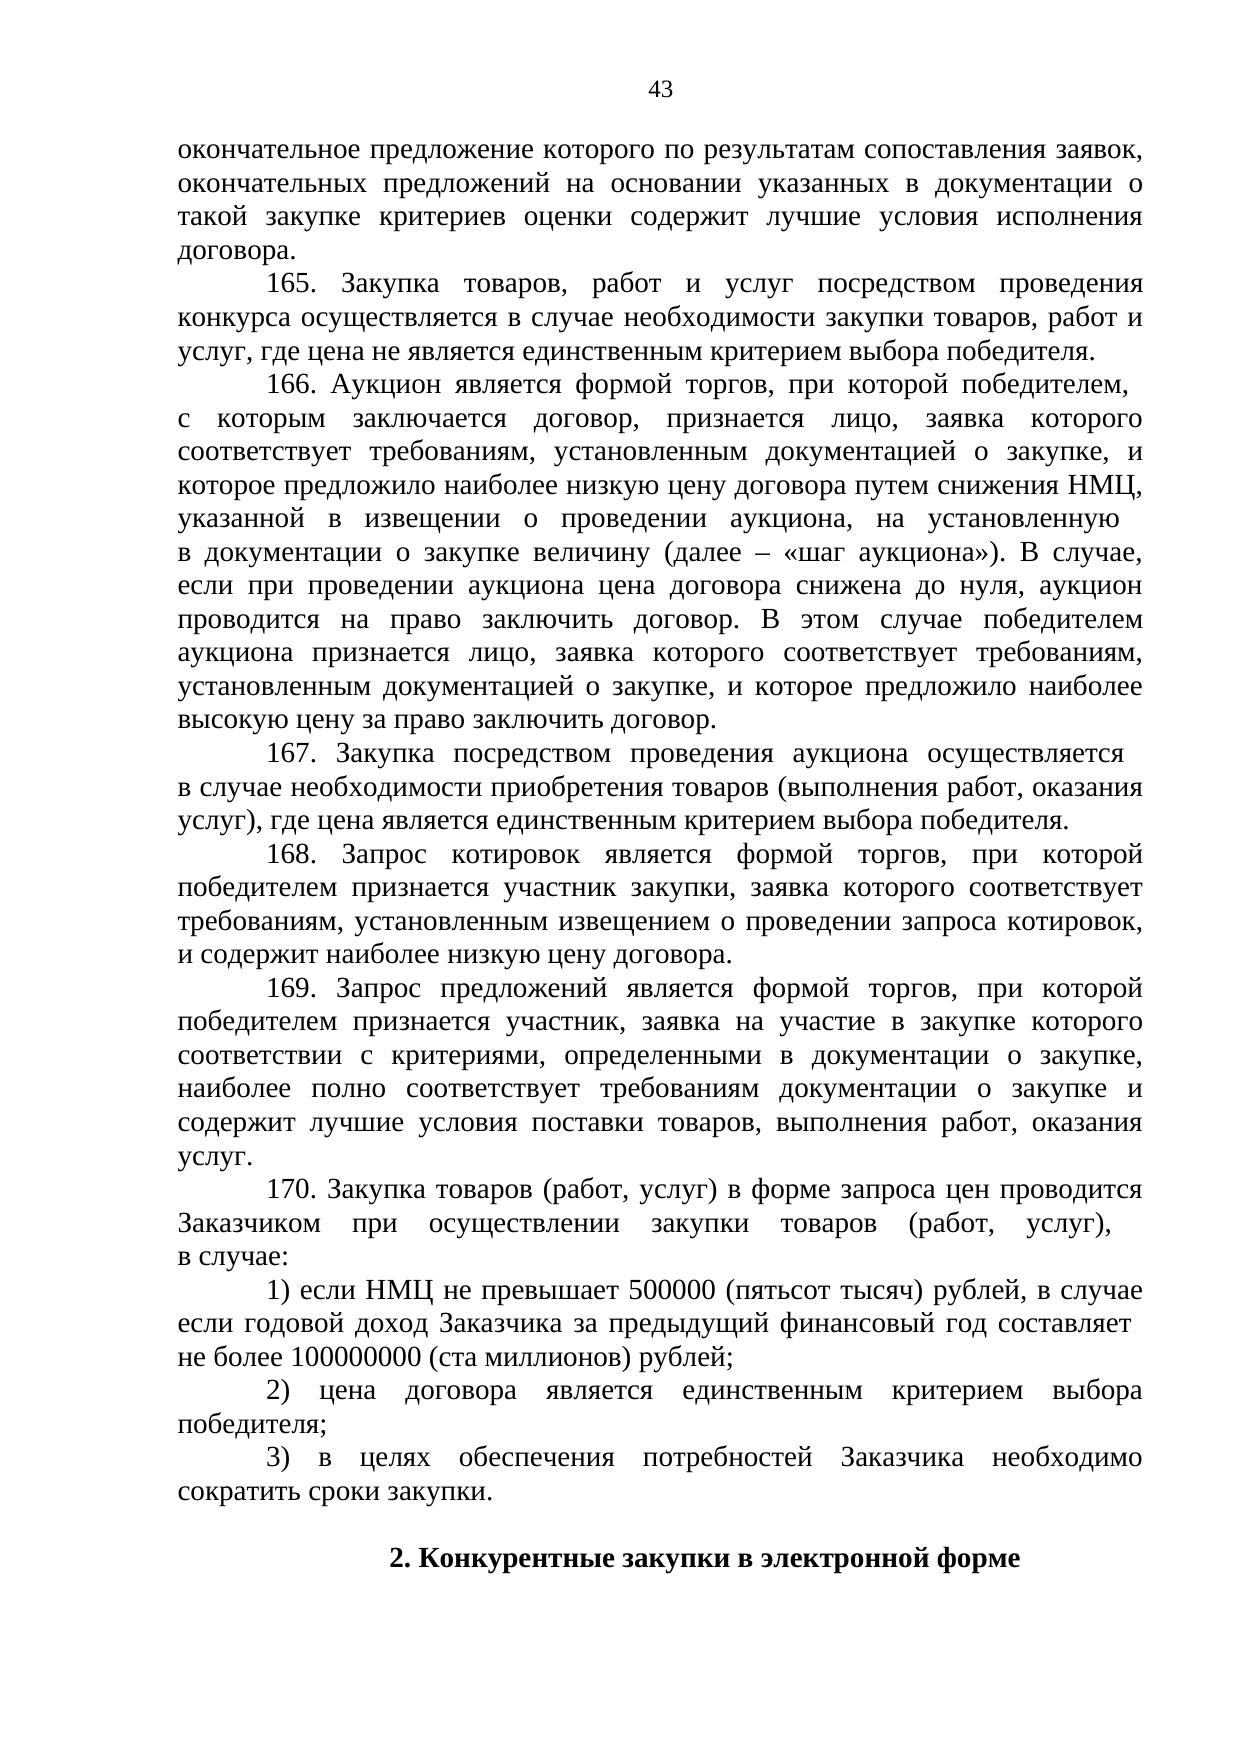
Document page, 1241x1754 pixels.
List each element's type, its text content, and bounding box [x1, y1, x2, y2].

text 165. Закупка товаров, работ и услуг посредством проведения конкурса осуществляется в случае необходимости закупки товаров, работ и услуг, где цена не является единственным критерием выбора победителя. [177, 266, 1144, 366]
text 167. Закупка посредством проведения аукциона осуществляется в случае необходимости приобретения товаров (выполнения работ, оказания услуг), где цена является единственным критерием выбора победителя. [177, 735, 1144, 836]
text 170. Закупка товаров (работ, услуг) в форме запроса цен проводится Заказчиком при осуществлении закупки товаров (работ, услуг), в случае: [177, 1171, 1144, 1272]
text 2. Конкурентные закупки в электронной форме [177, 1540, 1144, 1574]
text 166. Аукцион является формой торгов, при которой победителем, с которым заключается договор, признается лицо, заявка которого соответствует требованиям, установленным документацией о закупке, и которое предложило наиболее низкую цену договора путем снижения НМЦ, указанной в извещении о проведении аукциона, на установленную в документации о закупке величину (далее – «шаг аукциона»). В случае, если при проведении аукциона цена договора снижена до нуля, аукцион проводится на право заключить договор. В этом случае победителем аукциона признается лицо, заявка которого соответствует требованиям, установленным документацией о закупке, и которое предложило наиболее высокую цену за право заключить договор. [177, 366, 1144, 735]
text 3) в целях обеспечения потребностей Заказчика необходимо сократить сроки закупки. [177, 1439, 1144, 1507]
text 168. Запрос котировок является формой торгов, при которой победителем признается участник закупки, заявка которого соответствует требованиям, установленным извещением о проведении запроса котировок, и содержит наиболее низкую цену договора. [177, 836, 1144, 970]
text 169. Запрос предложений является формой торгов, при которой победителем признается участник, заявка на участие в закупке которого соответствии с критериями, определенными в документации о закупке, наиболее полно соответствует требованиям документации о закупке и содержит лучшие условия поставки товаров, выполнения работ, оказания услуг. [177, 970, 1144, 1171]
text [177, 131, 1144, 266]
text 2) цена договора является единственным критерием выбора победителя; [177, 1372, 1144, 1439]
text 1) если НМЦ не превышает 500000 (пятьсот тысяч) рублей, в случае если годовой доход Заказчика за предыдущий финансовый год составляет не более 100000000 (ста миллионов) рублей; [177, 1272, 1144, 1372]
